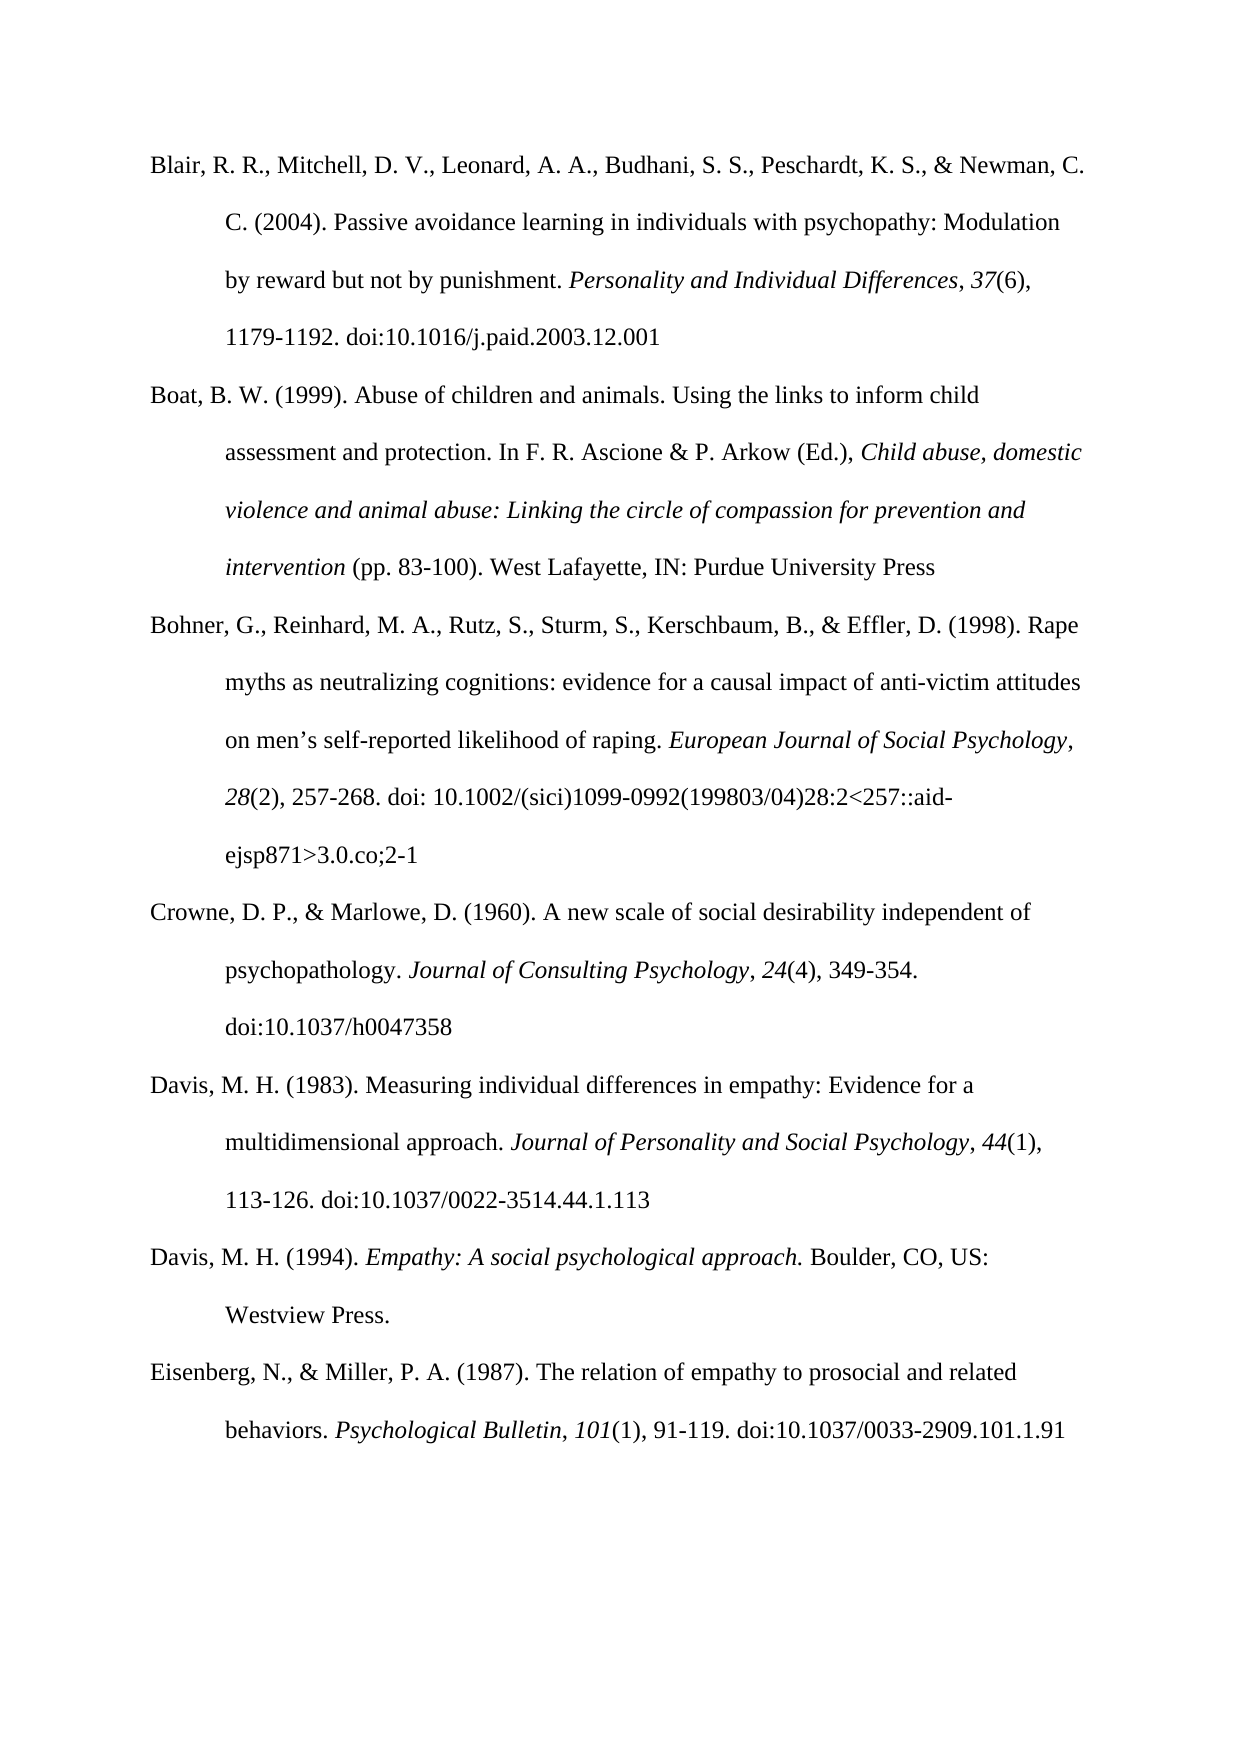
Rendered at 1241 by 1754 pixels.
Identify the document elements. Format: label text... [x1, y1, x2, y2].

text Davis, M. H. (1994). Empathy: A social psychological approach. Boulder, CO, US: Westview Press. [150, 1242, 1090, 1329]
text Boat, B. W. (1999). Abuse of children and animals. Using the links to inform child assessment and protection. In F. R. Ascione & P. Arkow (Ed.), Child abuse, domestic violence and animal abuse: Linking the circle of compassion for prevention and intervention (pp. 83-100). West Lafayette, IN: Purdue University Press [150, 380, 1090, 581]
text Blair, R. R., Mitchell, D. V., Leonard, A. A., Budhani, S. S., Peschardt, K. S., & Newman, C. C. (2004). Passive avoidance learning in individuals with psychopathy: Modulation by reward but not by punishment. Personality and Individual Differences, 37(6), 1179-1192. doi:10.1016/j.paid.2003.12.001 [150, 150, 1090, 351]
text Crowne, D. P., & Marlowe, D. (1960). A new scale of social desirability independent of psychopathology. Journal of Consulting Psychology, 24(4), 349-354. doi:10.1037/h0047358 [150, 897, 1090, 1041]
text Eisenberg, N., & Miller, P. A. (1987). The relation of empathy to prosocial and related behaviors. Psychological Bulletin, 101(1), 91-119. doi:10.1037/0033-2909.101.1.91 [150, 1357, 1090, 1444]
text Davis, M. H. (1983). Measuring individual differences in empathy: Evidence for a multidimensional approach. Journal of Personality and Social Psychology, 44(1), 113-126. doi:10.1037/0022-3514.44.1.113 [150, 1070, 1090, 1214]
text Bohner, G., Reinhard, M. A., Rutz, S., Sturm, S., Kerschbaum, B., & Effler, D. (1998). Rape myths as neutralizing cognitions: evidence for a causal impact of anti-victim attitudes on men’s self-reported likelihood of raping. European Journal of Social Psychology, 28(2), 257-268. doi: 10.1002/(sici)1099-0992(199803/04)28:2<257::aid-ejsp871>3.0.co;2-1 [150, 610, 1090, 869]
